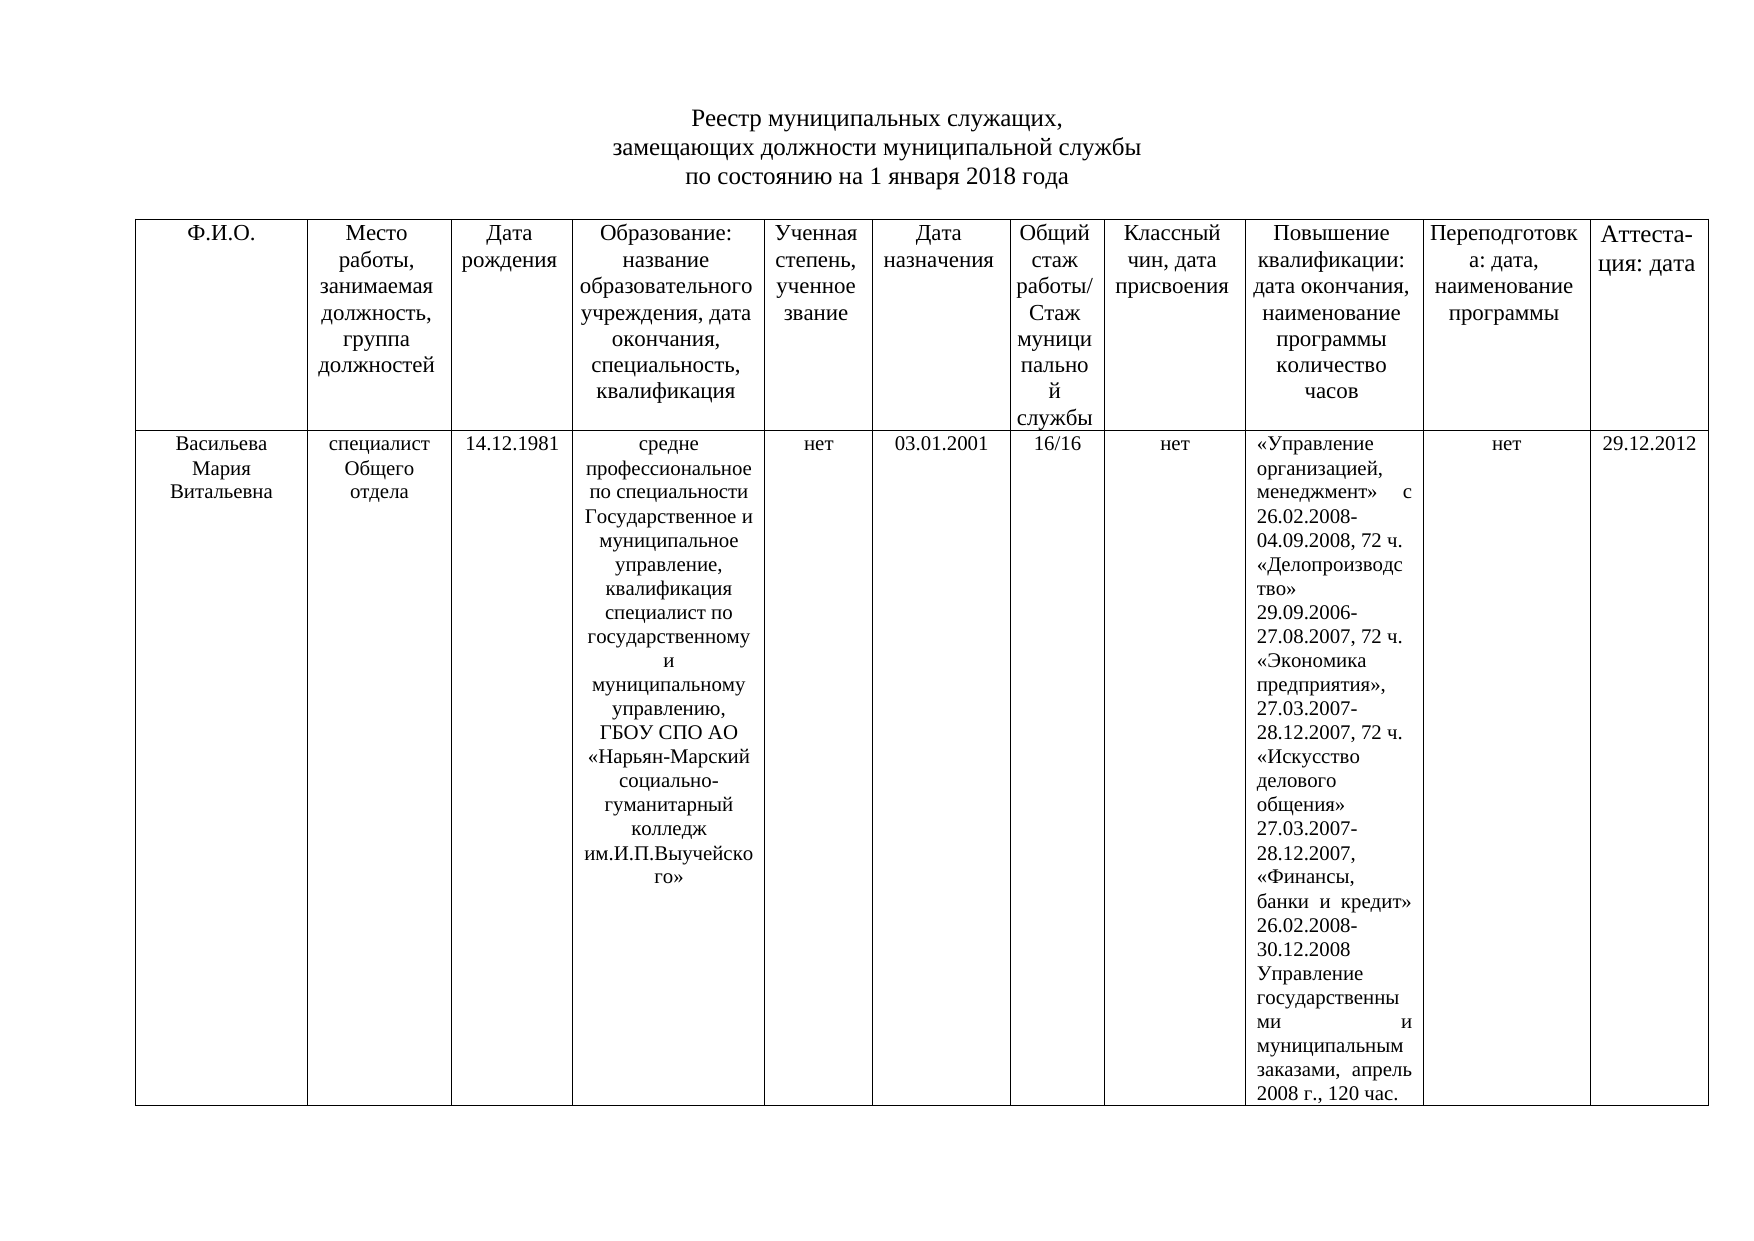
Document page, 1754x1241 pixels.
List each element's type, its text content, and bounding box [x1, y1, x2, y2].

table_header Ф.И.О. [136, 220, 307, 430]
table_cell 29.12.2012 [1591, 431, 1708, 1105]
table_header Образование: название образовательного учреждения, дата окончания, специальность, квалификация [573, 220, 764, 430]
table_header Ученная степень, ученное звание [765, 220, 872, 430]
table_header Дата рождения [452, 220, 572, 430]
table_header Повышение квалификации: дата окончания, наименование программы количество часов [1246, 220, 1423, 430]
table_header Аттеста-ция: дата [1591, 220, 1708, 430]
table_header Классный чин, дата присвоения [1105, 220, 1245, 430]
table_cell 16/16 [1011, 431, 1104, 1105]
text Реестр муниципальных служащих, [118, 103, 1636, 132]
table_header Переподготовка: дата, наименование программы [1424, 220, 1590, 430]
table_header Дата назначения [873, 220, 1010, 430]
text по состоянию на 1 января 2018 года [118, 161, 1636, 190]
table_cell нет [1424, 431, 1590, 1105]
table_header Общий стаж работы/Стаж муниципальной службы [1011, 220, 1104, 430]
table_header Место работы, занимаемая должность, группа должностей [308, 220, 451, 430]
table_cell 03.01.2001 [873, 431, 1010, 1105]
table_cell 14.12.1981 [452, 431, 572, 1105]
table_cell средне профессиональное по специальности Государственное и муниципальное управление, квалификация специалист по государственному и муниципальному управлению, ГБОУ СПО АО «Нарьян-Марский социально-гуманитарный колледж им.И.П.Выучейского» [573, 431, 764, 1105]
text замещающих должности муниципальной службы [118, 132, 1636, 161]
table_cell «Управление организацией, менеджмент» с 26.02.2008-04.09.2008, 72 ч. «Делопроизводство» 29.09.2006-27.08.2007, 72 ч. «Экономика предприятия», 27.03.2007-28.12.2007, 72 ч. «Искусство делового общения» 27.03.2007-28.12.2007, «Финансы, банки и кредит» 26.02.2008-30.12.2008 Управление государственными и муниципальным заказами, апрель 2008 г., 120 час. [1246, 431, 1423, 1105]
table_cell специалист Общего отдела [308, 431, 451, 1105]
table_cell нет [1105, 431, 1245, 1105]
table_cell Васильева Мария Витальевна [136, 431, 307, 1105]
table_cell нет [765, 431, 872, 1105]
